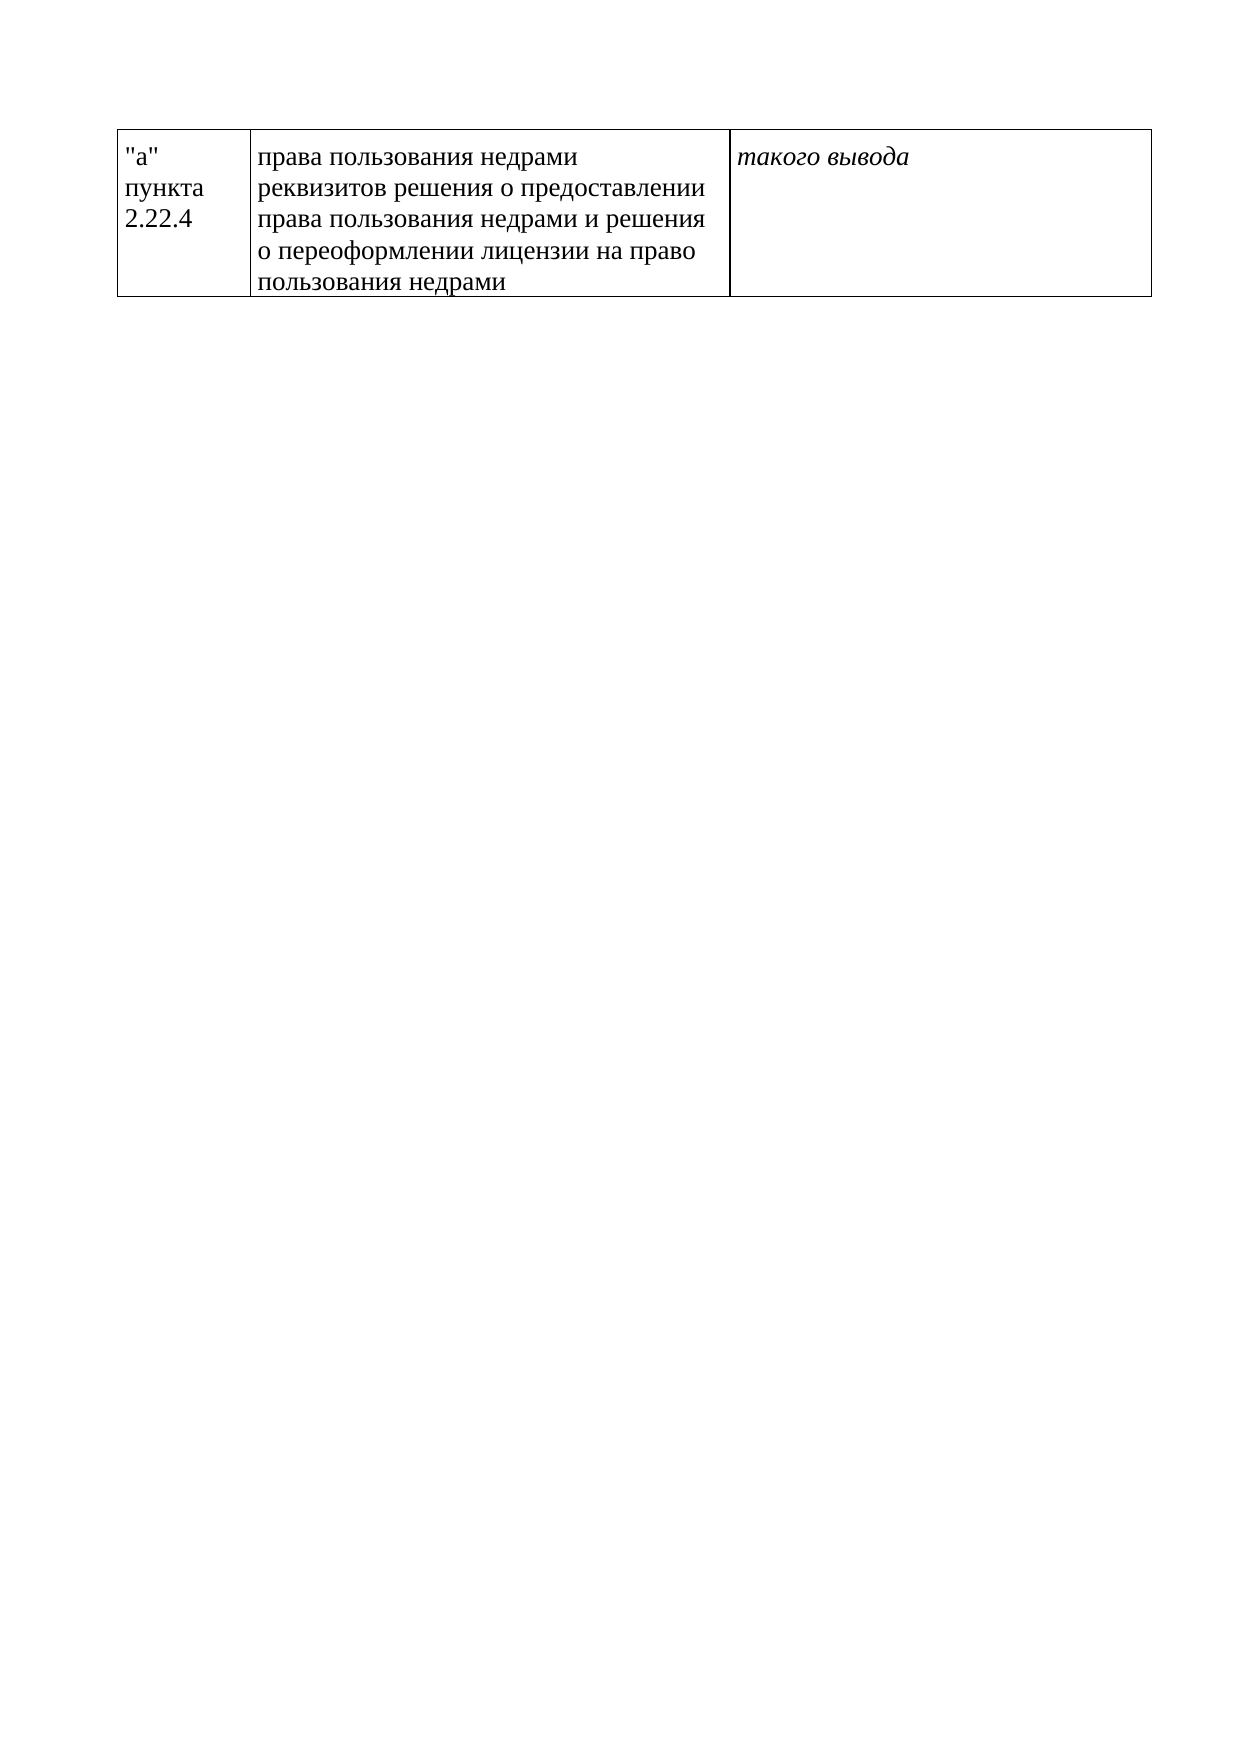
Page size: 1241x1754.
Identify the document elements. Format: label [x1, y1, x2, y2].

table_cell [118, 130, 250, 296]
table_cell [251, 130, 729, 296]
table_cell [731, 130, 1151, 296]
